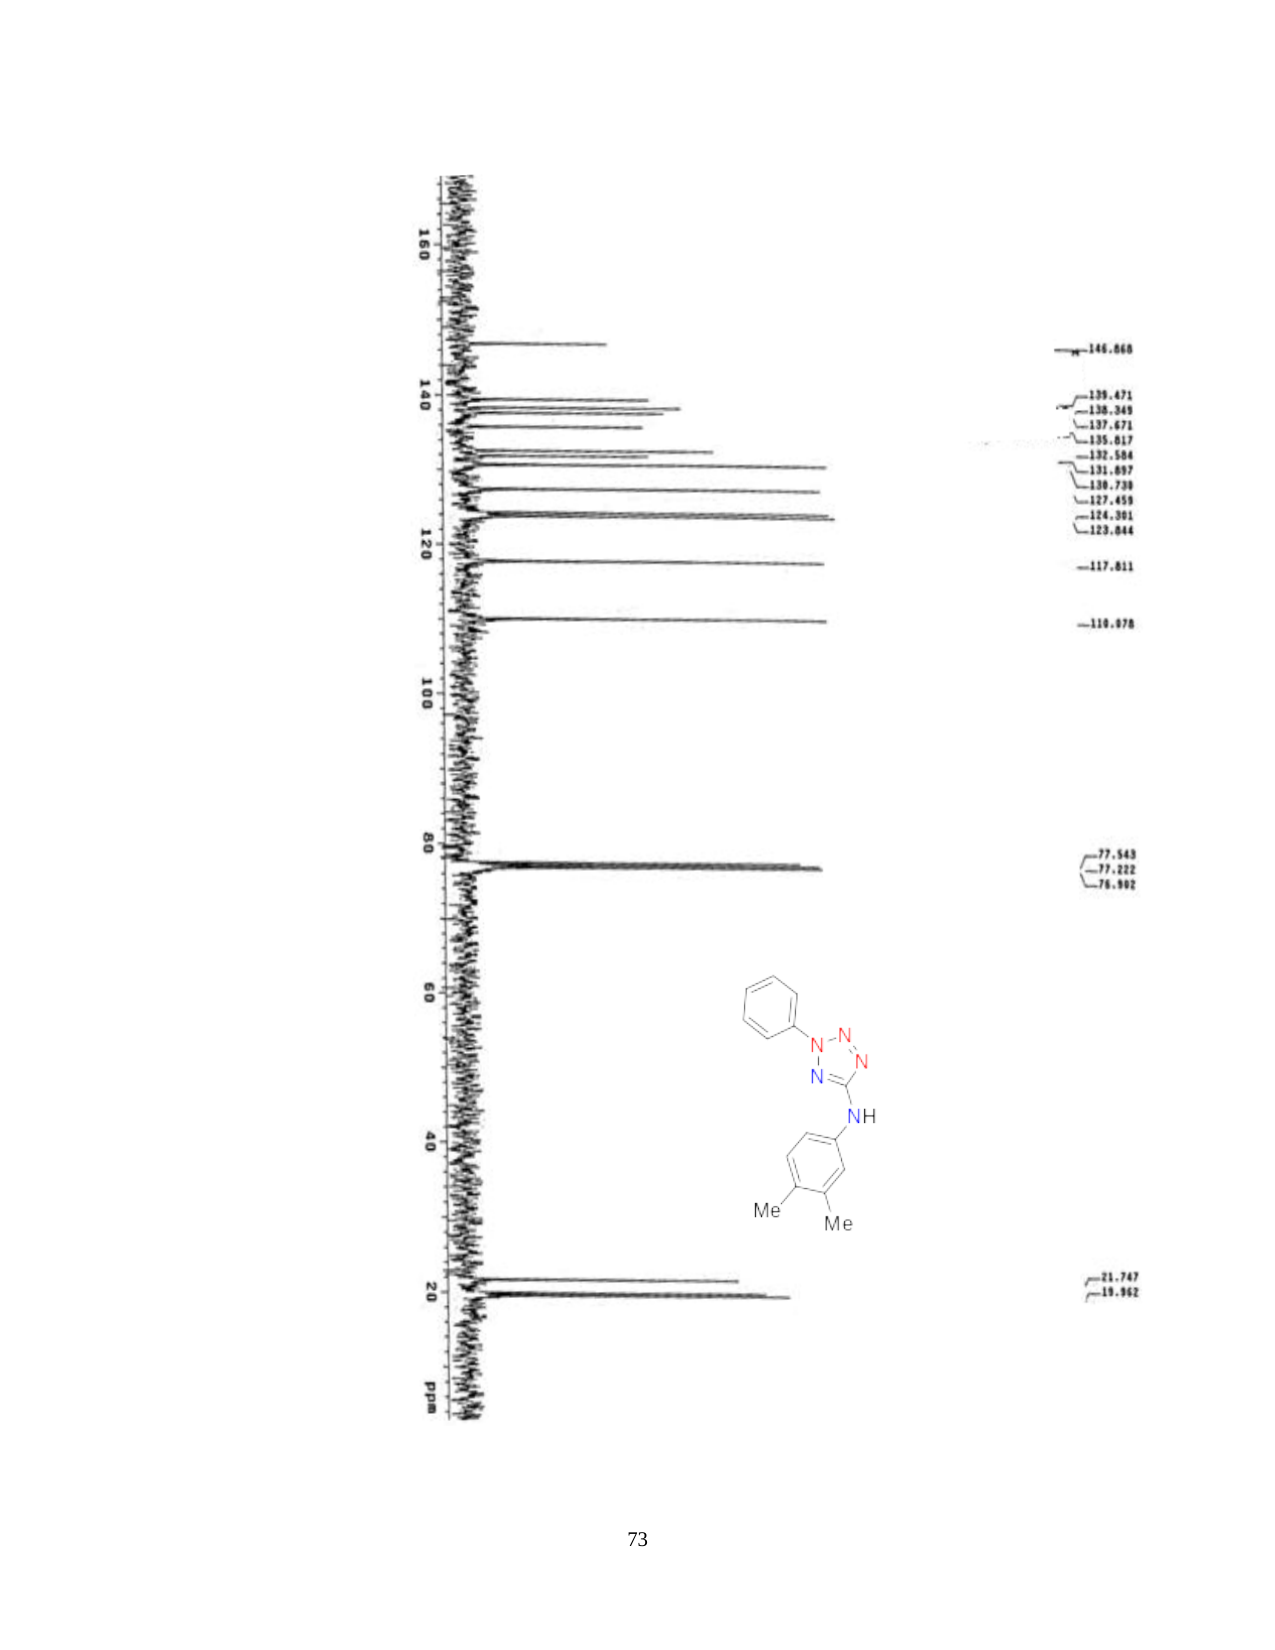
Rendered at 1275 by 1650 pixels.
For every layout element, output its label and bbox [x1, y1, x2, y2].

picture [378, 153, 1174, 1426]
